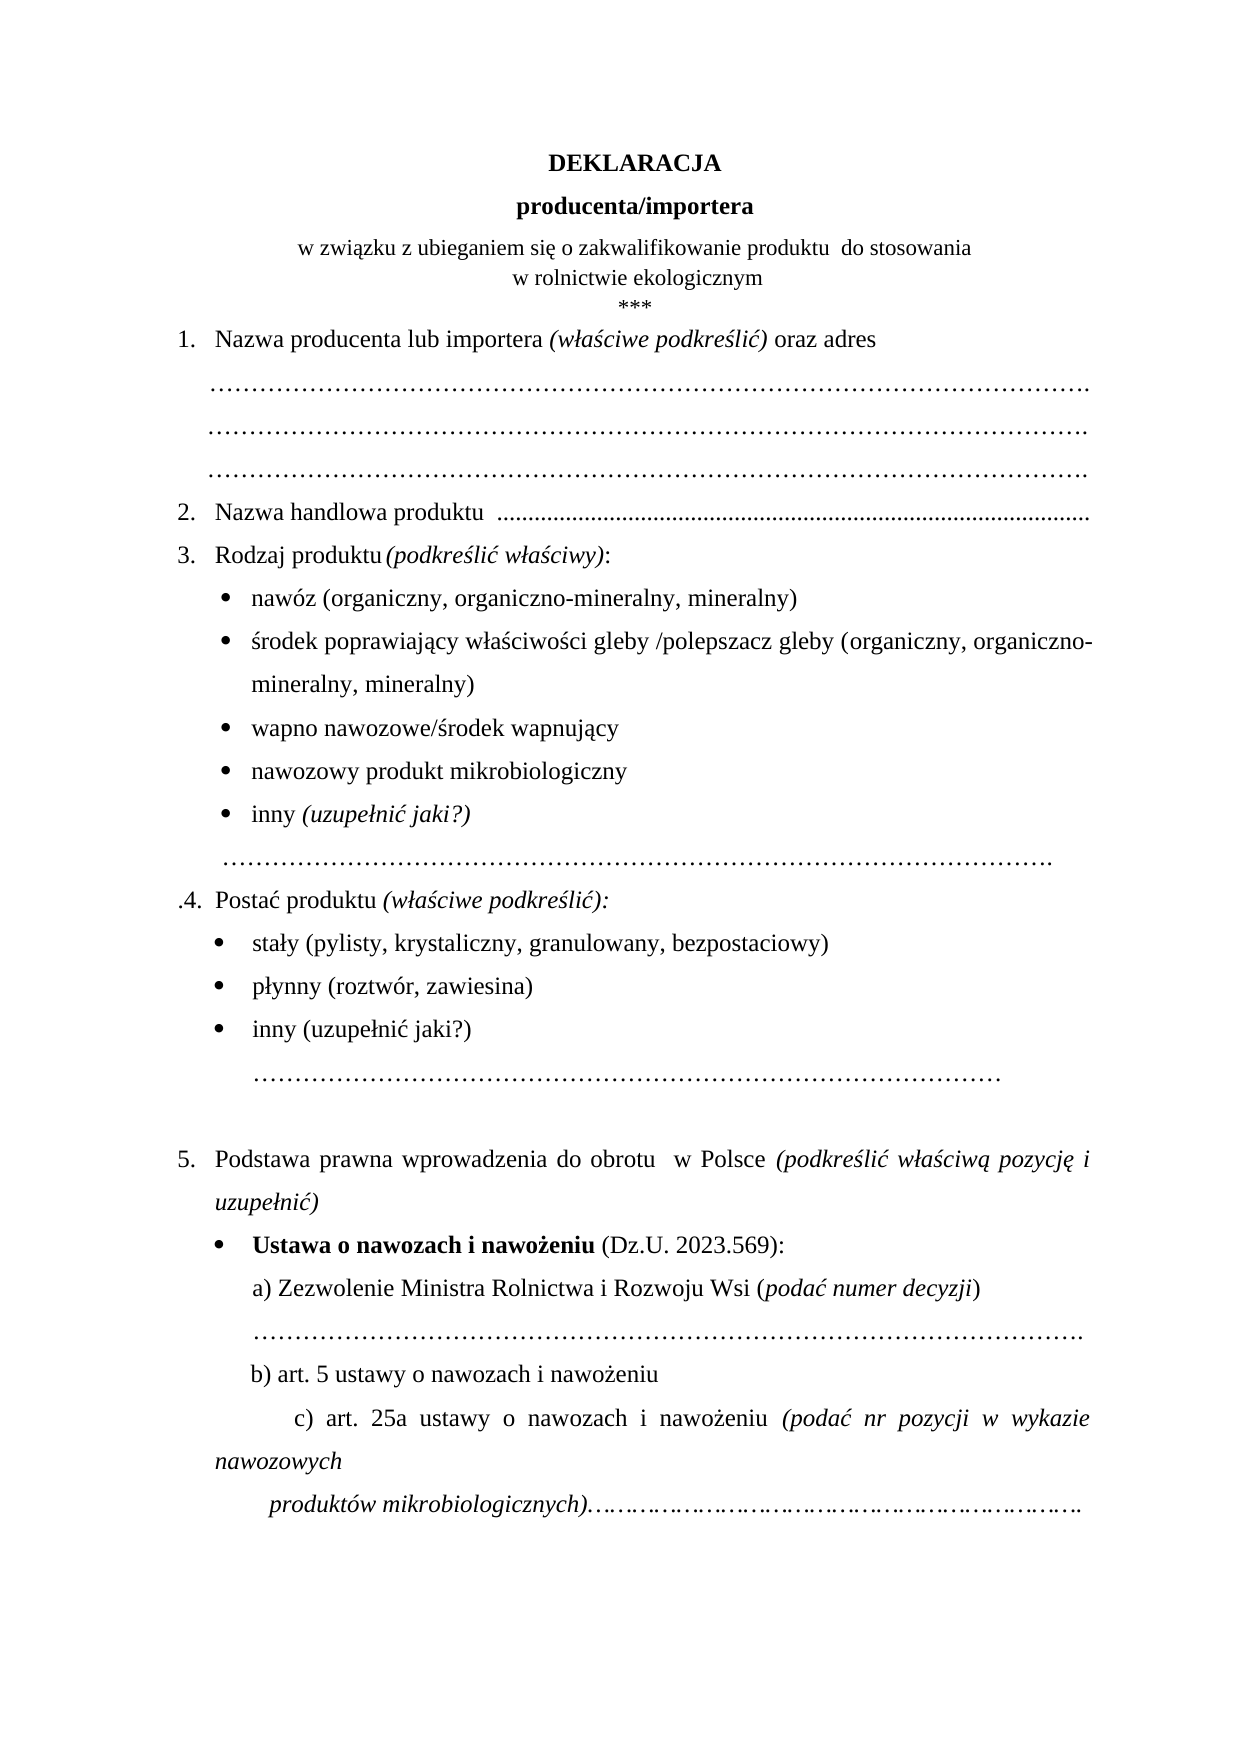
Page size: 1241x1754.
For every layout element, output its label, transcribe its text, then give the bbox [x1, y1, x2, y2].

text producenta/importera [177, 191, 1093, 219]
text .4. Postać produktu (właściwe podkreślić): [177, 885, 1093, 914]
list nawozowy produkt mikrobiologiczny [221, 756, 1093, 784]
list płynny (roztwór, zawiesina) [214, 971, 1093, 1000]
text a) Zezwolenie Ministra Rolnictwa i Rozwoju Wsi (podać numer decyzji) [252, 1273, 1093, 1302]
text produktów mikrobiologicznych)…………………………………………………………. [207, 1489, 1093, 1518]
text DEKLARACJA [177, 148, 1093, 176]
text b) art. 5 ustawy o nawozach i nawożeniu [207, 1359, 1093, 1388]
list Podstawa prawna wprowadzenia do obrotu w Polsce (podkreślić właściwą pozycję i uzupełnić) [177, 1144, 1093, 1216]
list Rodzaj produktu (podkreślić właściwy): [177, 540, 1093, 569]
list Nazwa handlowa produktu ............................................................................................... [177, 497, 1093, 526]
list środek poprawiający właściwości gleby /polepszacz gleby (organiczny, organiczno-mineralny, mineralny) [221, 626, 1093, 698]
list stały (pylisty, krystaliczny, granulowany, bezpostaciowy) [214, 928, 1093, 957]
text ……………………………………………………………………………………………. [207, 411, 1093, 439]
list inny (uzupełnić jaki?) [221, 799, 1093, 828]
list wapno nawozowe/środek wapnujący [221, 713, 1093, 741]
text c) art. 25a ustawy o nawozach i nawożeniu (podać nr pozycji w wykazie nawozowych [207, 1403, 1093, 1474]
text ………………………………………………………………………………………. [221, 842, 1093, 871]
list Nazwa producenta lub importera (właściwe podkreślić) oraz adres [177, 324, 1093, 353]
text ……………………………………………………………………………………………. [207, 454, 1093, 483]
text *** [177, 294, 1093, 321]
list Ustawa o nawozach i nawożeniu (Dz.U. 2023.569): [214, 1230, 1093, 1259]
text w związku z ubieganiem się o zakwalifikowanie produktu do stosowania [177, 234, 1093, 260]
text w rolnictwie ekologicznym [177, 264, 1093, 290]
list inny (uzupełnić jaki?) ……………………………………………………………………………… [214, 1014, 1093, 1086]
list nawóz (organiczny, organiczno-mineralny, mineralny) [221, 583, 1093, 612]
text ………………………………………………………………………………………. [252, 1316, 1093, 1345]
text ……………………………………………………………………………………………. [177, 368, 1093, 396]
